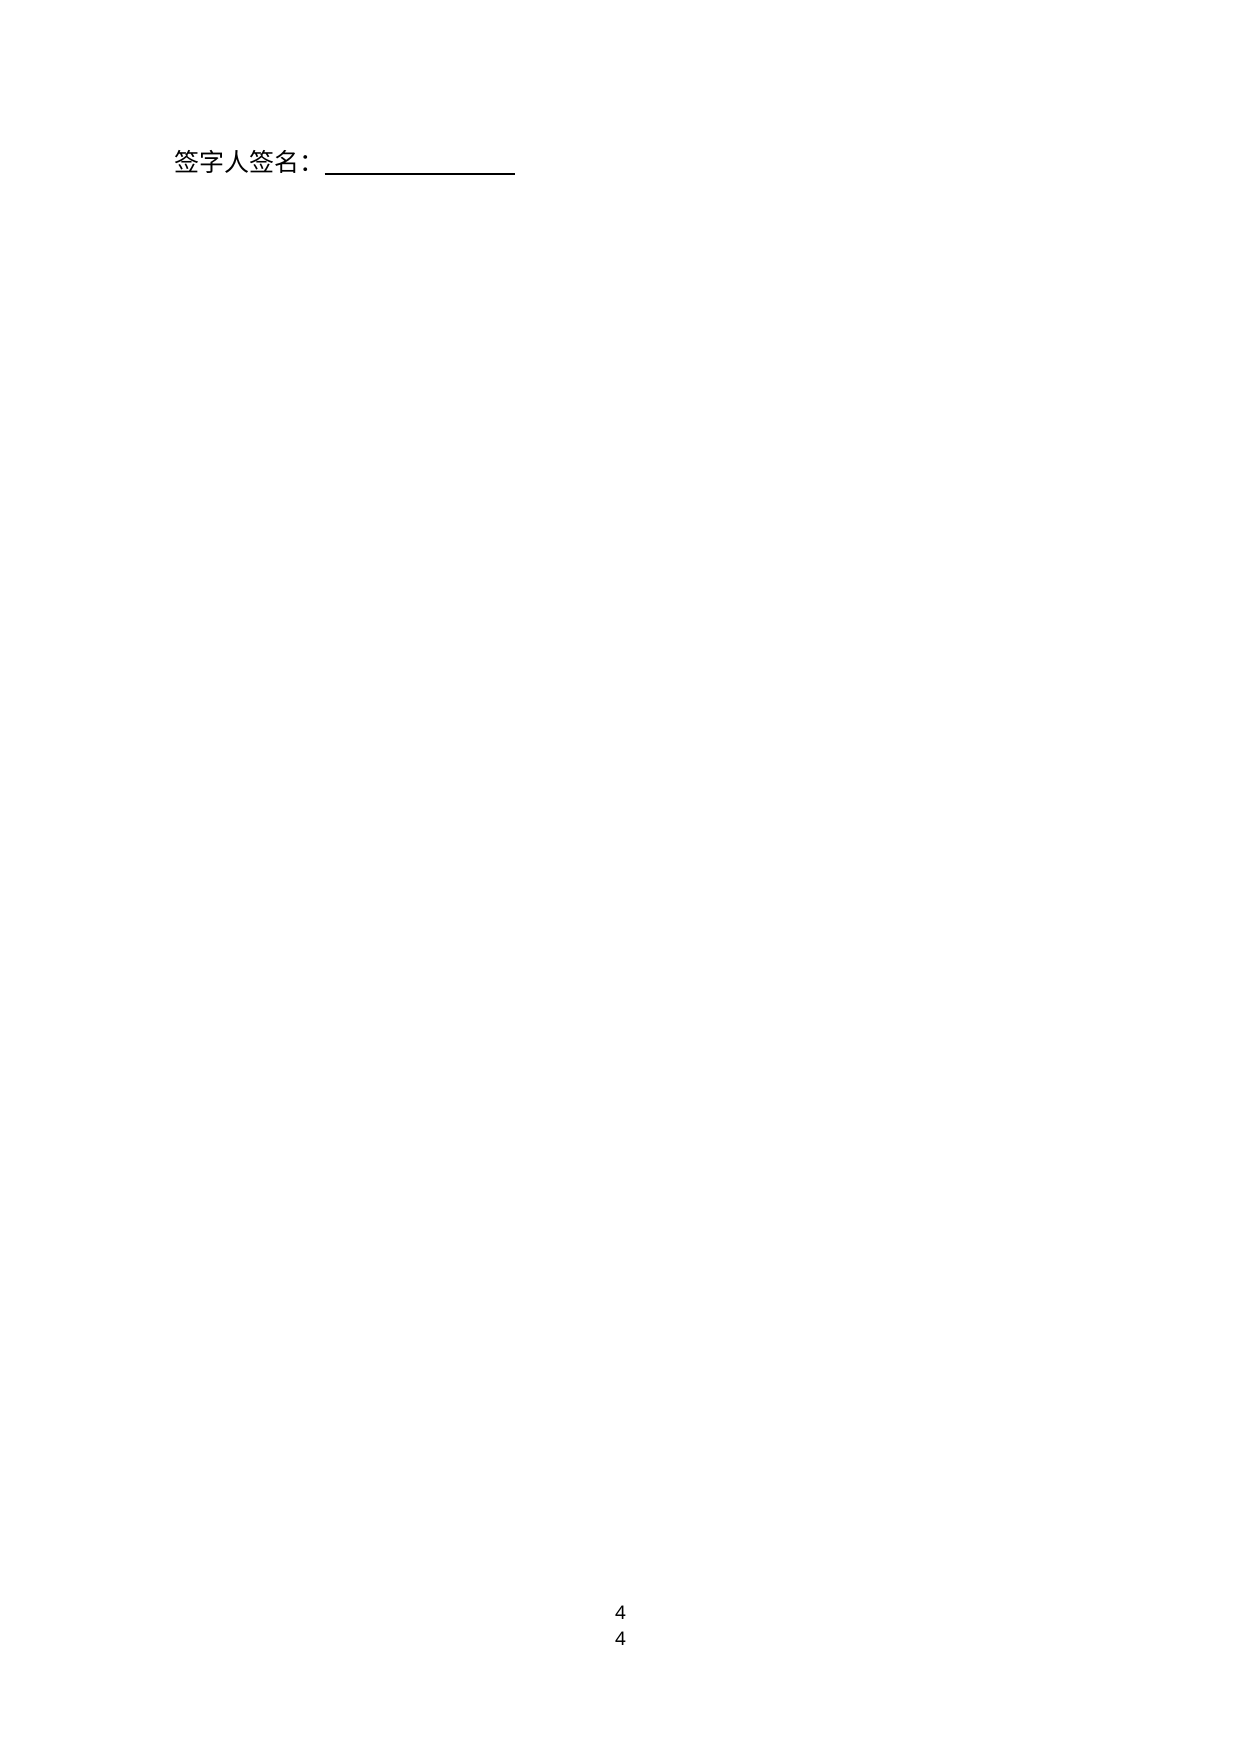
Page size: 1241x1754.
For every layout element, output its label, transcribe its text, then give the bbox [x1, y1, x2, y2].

text 签字人签名： [174, 128, 1122, 193]
